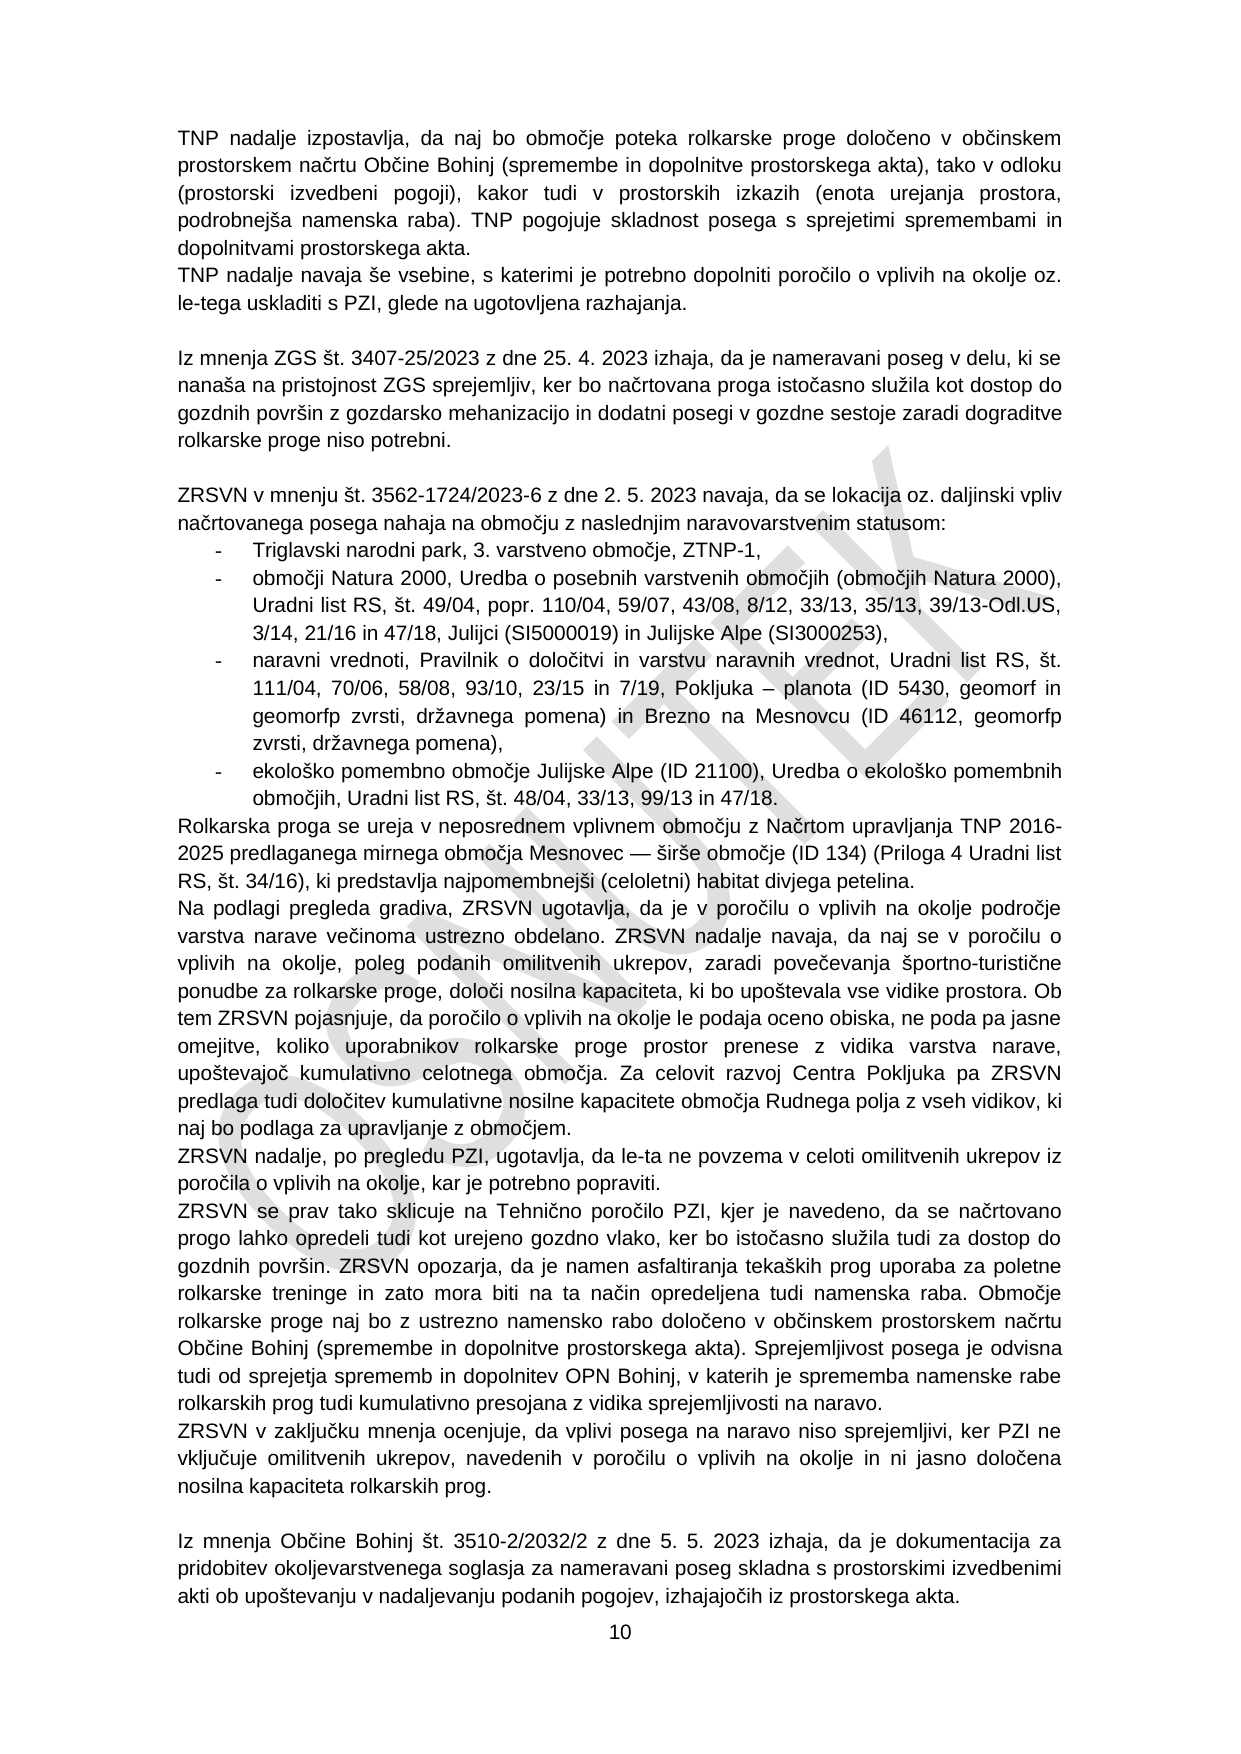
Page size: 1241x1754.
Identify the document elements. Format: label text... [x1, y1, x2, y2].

text Rolkarska proga se ureja v neposrednem vplivnem območju z Načrtom upravljanja TNP 2016-2025 predlaganega mirnega območja Mesnovec — širše območje (ID 134) (Priloga 4 Uradni list RS, št. 34/16), ki predstavlja najpomembnejši (celoletni) habitat divjega petelina. [177, 814, 1063, 893]
text TNP nadalje izpostavlja, da naj bo območje poteka rolkarske proge določeno v občinskem prostorskem načrtu Občine Bohinj (spremembe in dopolnitve prostorskega akta), tako v odloku (prostorski izvedbeni pogoji), kakor tudi v prostorskih izkazih (enota urejanja prostora, podrobnejša namenska raba). TNP pogojuje skladnost posega s sprejetimi spremembami in dopolnitvami prostorskega akta. [177, 125, 1063, 259]
text ZRSVN v zaključku mnenja ocenjuje, da vplivi posega na naravo niso sprejemljivi, ker PZI ne vključuje omilitvenih ukrepov, navedenih v poročilu o vplivih na okolje in ni jasno določena nosilna kapaciteta rolkarskih prog. [177, 1419, 1063, 1498]
text TNP nadalje navaja še vsebine, s katerimi je potrebno dopolniti poročilo o vplivih na okolje oz. le-tega uskladiti s PZI, glede na ugotovljena razhajanja. [177, 263, 1063, 314]
text ZRSVN nadalje, po pregledu PZI, ugotavlja, da le-ta ne povzema v celoti omilitvenih ukrepov iz poročila o vplivih na okolje, kar je potrebno popraviti. [177, 1144, 1063, 1195]
list ekološko pomembno območje Julijske Alpe (ID 21100), Uredba o ekološko pomembnih območjih, Uradni list RS, št. 48/04, 33/13, 99/13 in 47/18. [215, 758, 1063, 810]
text ZRSVN se prav tako sklicuje na Tehnično poročilo PZI, kjer je navedeno, da se načrtovano progo lahko opredeli tudi kot urejeno gozdno vlako, ker bo istočasno služila tudi za dostop do gozdnih površin. ZRSVN opozarja, da je namen asfaltiranja tekaških prog uporaba za poletne rolkarske treninge in zato mora biti na ta način opredeljena tudi namenska raba. Območje rolkarske proge naj bo z ustrezno namensko rabo določeno v občinskem prostorskem načrtu Občine Bohinj (spremembe in dopolnitve prostorskega akta). Sprejemljivost posega je odvisna tudi od sprejetja sprememb in dopolnitev OPN Bohinj, v katerih je sprememba namenske rabe rolkarskih prog tudi kumulativno presojana z vidika sprejemljivosti na naravo. [177, 1199, 1063, 1415]
list območji Natura 2000, Uredba o posebnih varstvenih območjih (območjih Natura 2000), Uradni list RS, št. 49/04, popr. 110/04, 59/07, 43/08, 8/12, 33/13, 35/13, 39/13-Odl.US, 3/14, 21/16 in 47/18, Julijci (SI5000019) in Julijske Alpe (SI3000253), [215, 566, 1063, 645]
text Iz mnenja Občine Bohinj št. 3510-2/2032/2 z dne 5. 5. 2023 izhaja, da je dokumentacija za pridobitev okoljevarstvenega soglasja za nameravani poseg skladna s prostorskimi izvedbenimi akti ob upoštevanju v nadaljevanju podanih pogojev, izhajajočih iz prostorskega akta. [177, 1529, 1063, 1608]
text Iz mnenja ZGS št. 3407-25/2023 z dne 25. 4. 2023 izhaja, da je nameravani poseg v delu, ki se nanaša na pristojnost ZGS sprejemljiv, ker bo načrtovana proga istočasno služila kot dostop do gozdnih površin z gozdarsko mehanizacijo in dodatni posegi v gozdne sestoje zaradi dograditve rolkarske proge niso potrebni. [177, 345, 1063, 452]
list Triglavski narodni park, 3. varstveno območje, ZTNP-1, [215, 538, 1063, 562]
text ZRSVN v mnenju št. 3562-1724/2023-6 z dne 2. 5. 2023 navaja, da se lokacija oz. daljinski vpliv načrtovanega posega nahaja na območju z naslednjim naravovarstvenim statusom: [177, 483, 1063, 534]
list naravni vrednoti, Pravilnik o določitvi in varstvu naravnih vrednot, Uradni list RS, št. 111/04, 70/06, 58/08, 93/10, 23/15 in 7/19, Pokljuka – planota (ID 5430, geomorf in geomorfp zvrsti, državnega pomena) in Brezno na Mesnovcu (ID 46112, geomorfp zvrsti, državnega pomena), [215, 648, 1063, 755]
text Na podlagi pregleda gradiva, ZRSVN ugotavlja, da je v poročilu o vplivih na okolje področje varstva narave večinoma ustrezno obdelano. ZRSVN nadalje navaja, da naj se v poročilu o vplivih na okolje, poleg podanih omilitvenih ukrepov, zaradi povečevanja športno-turistične ponudbe za rolkarske proge, določi nosilna kapaciteta, ki bo upoštevala vse vidike prostora. Ob tem ZRSVN pojasnjuje, da poročilo o vplivih na okolje le podaja oceno obiska, ne poda pa jasne omejitve, koliko uporabnikov rolkarske proge prostor prenese z vidika varstva narave, upoštevajoč kumulativno celotnega območja. Za celovit razvoj Centra Pokljuka pa ZRSVN predlaga tudi določitev kumulativne nosilne kapacitete območja Rudnega polja z vseh vidikov, ki naj bo podlaga za upravljanje z območjem. [177, 896, 1063, 1140]
